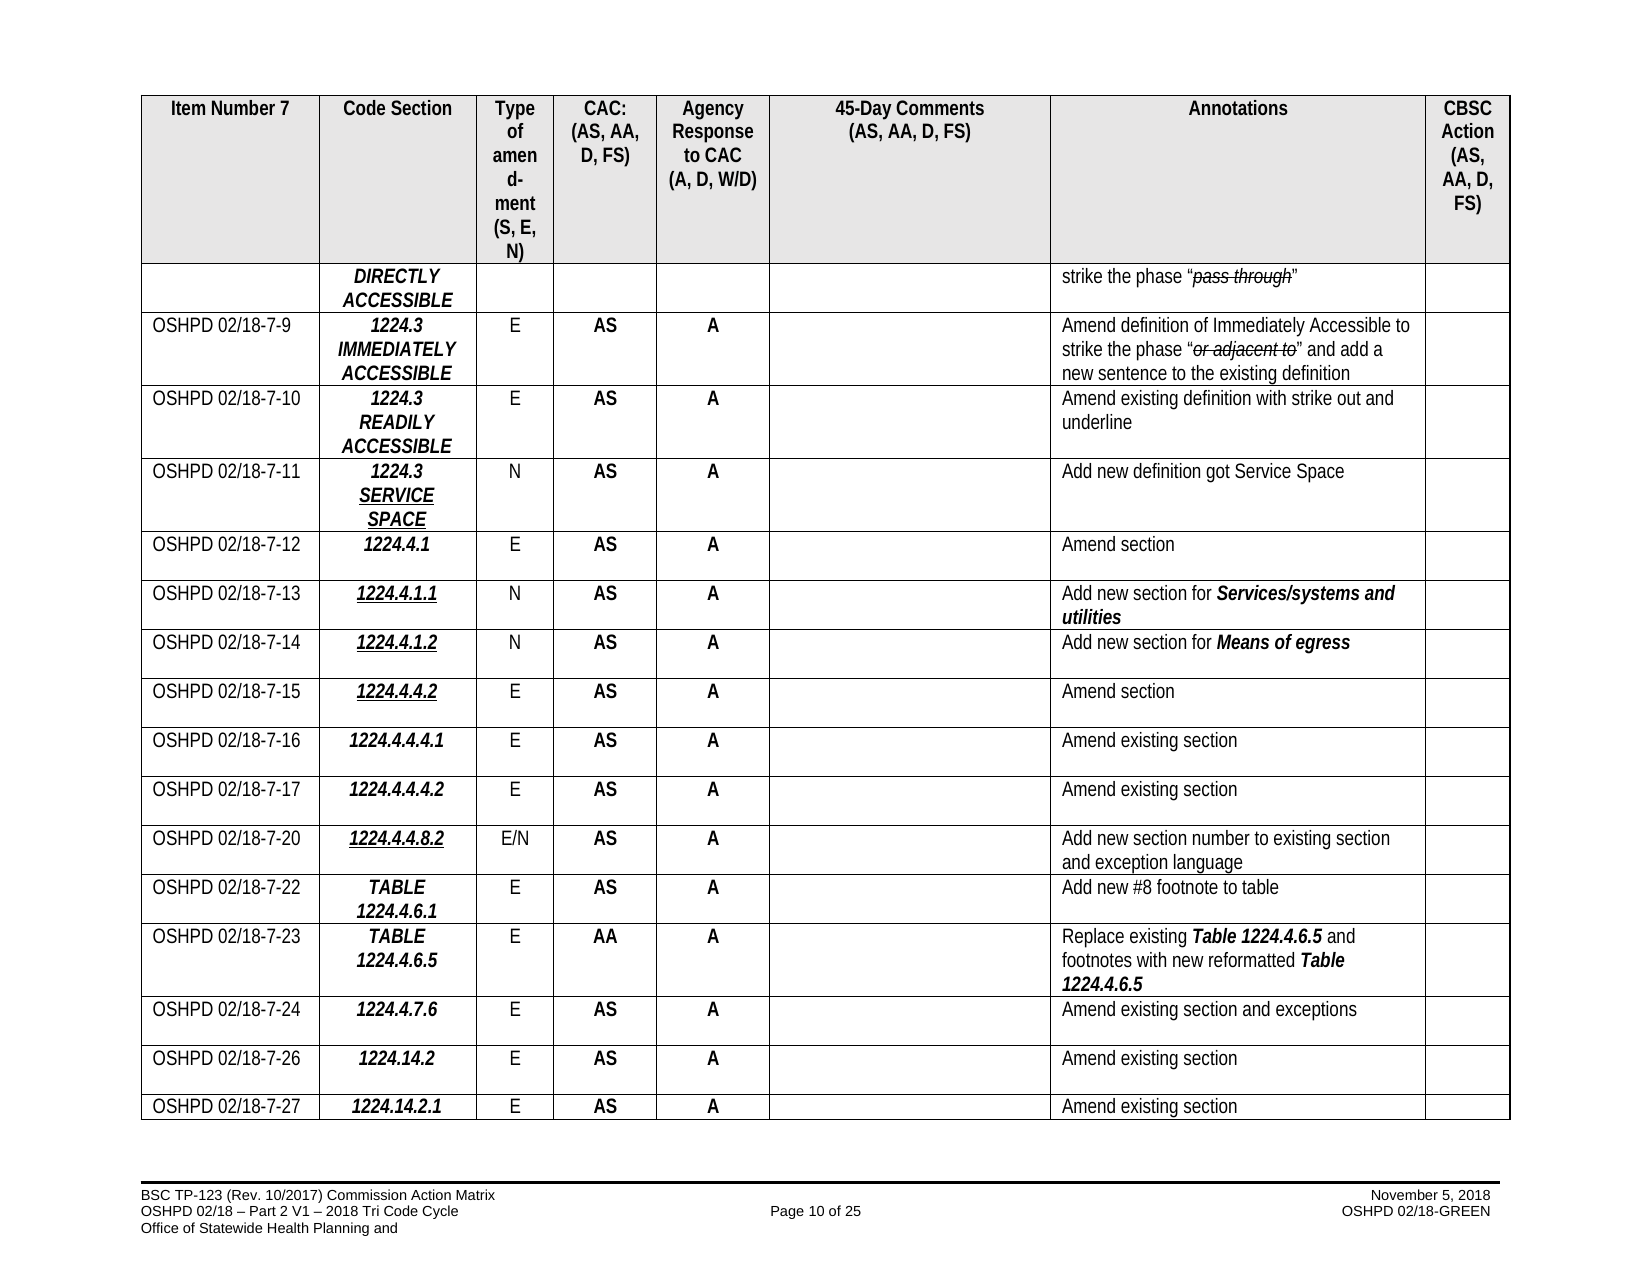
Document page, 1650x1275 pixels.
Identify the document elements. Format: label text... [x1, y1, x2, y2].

table_cell 1224.4.1 [320, 532, 476, 580]
table_cell [770, 997, 1050, 1044]
table_cell Add new #8 footnote to table [1051, 875, 1425, 923]
table_cell Amend existing section and exceptions [1051, 997, 1425, 1044]
table_cell E [477, 313, 553, 385]
table_cell E [477, 728, 553, 776]
table_cell [770, 679, 1050, 727]
table_cell [1426, 1046, 1509, 1093]
table_cell [770, 1046, 1050, 1093]
table_cell AS [554, 581, 656, 629]
table_cell [142, 1046, 319, 1093]
table_header Item Number 7 [142, 96, 319, 263]
table_cell E [477, 777, 553, 825]
table_cell A [657, 630, 769, 678]
table_cell AS [554, 532, 656, 580]
table_cell Amend definition of Immediately Accessible to strike the phase “or adjacent to” and add a new sentence to the existing definition [1051, 313, 1425, 385]
table_cell [142, 313, 319, 385]
table_cell N [477, 630, 553, 678]
table_cell [142, 679, 319, 727]
table_cell AS [554, 728, 656, 776]
table_cell E [477, 1046, 553, 1093]
table_header CAC: (AS, AA, D, FS) [554, 96, 656, 263]
table_cell AS [554, 630, 656, 678]
table_cell AS [554, 875, 656, 923]
table_cell A [657, 997, 769, 1044]
table_cell Amend existing section [1051, 1046, 1425, 1093]
table_cell 1224.14.2 [320, 1046, 476, 1093]
table_cell 1224.3 READILY ACCESSIBLE [320, 386, 476, 458]
table_cell [142, 630, 319, 678]
table_cell Amend section [1051, 679, 1425, 727]
table_cell AS [554, 264, 656, 312]
table_header Annotations [1051, 96, 1425, 263]
table_cell E [477, 532, 553, 580]
table_cell 1224.4.1.2 [320, 630, 476, 678]
table_cell [142, 459, 319, 531]
table_cell [142, 826, 319, 874]
table_cell 1224.3 DIRECTLY ACCESSIBLE [320, 264, 476, 312]
table_cell Amend existing definition with strike out and underline [1051, 386, 1425, 458]
table_cell E [477, 1095, 553, 1118]
table_cell E [477, 875, 553, 923]
table_cell A [657, 459, 769, 531]
table_cell [142, 997, 319, 1044]
table_cell 1224.4.4.4.1 [320, 728, 476, 776]
table_cell E [477, 924, 553, 996]
table_cell Replace existing Table 1224.4.6.5 and footnotes with new reformatted Table 1224.4.6.5 [1051, 924, 1425, 996]
table_header CBSC Action (AS, AA, D, FS) [1426, 96, 1509, 263]
table_cell E [477, 264, 553, 312]
table_cell [1426, 386, 1509, 458]
table_cell N [477, 581, 553, 629]
table_cell [142, 532, 319, 580]
table_cell [770, 264, 1050, 312]
table_cell [1426, 924, 1509, 996]
table_header Type of amend- ment (S, E, N) [477, 96, 553, 263]
table_cell 1224.4.7.6 [320, 997, 476, 1044]
table_cell [1426, 826, 1509, 874]
table_cell [770, 459, 1050, 531]
table_cell N [477, 459, 553, 531]
table_cell [1426, 875, 1509, 923]
table_cell 1224.3 SERVICE SPACE [320, 459, 476, 531]
table_cell 1224.4.4.8.2 [320, 826, 476, 874]
table_cell [770, 313, 1050, 385]
table_cell [142, 386, 319, 458]
table_cell [1426, 313, 1509, 385]
table_cell A [657, 313, 769, 385]
table_header Code Section [320, 96, 476, 263]
table_cell AS [554, 777, 656, 825]
table_header 45-Day Comments (AS, AA, D, FS) [770, 96, 1050, 263]
table_cell [770, 826, 1050, 874]
table_cell Add new definition got Service Space [1051, 459, 1425, 531]
table_cell A [657, 777, 769, 825]
table_cell [142, 1095, 319, 1118]
table_cell Amend definition of Directly Accessible to strike the phase “pass through” [1051, 264, 1425, 312]
table_cell A [657, 1046, 769, 1093]
table_cell [770, 1095, 1050, 1118]
table_cell [1426, 581, 1509, 629]
table_cell AS [554, 1046, 656, 1093]
table_cell [1426, 532, 1509, 580]
table_cell A [657, 581, 769, 629]
table_cell AS [554, 386, 656, 458]
table_cell A [657, 826, 769, 874]
table_cell [1426, 264, 1509, 312]
table_cell [1426, 997, 1509, 1044]
table_cell [770, 386, 1050, 458]
table_cell [770, 581, 1050, 629]
table_cell E [477, 386, 553, 458]
table_cell 1224.4.4.4.2 [320, 777, 476, 825]
table_cell [1426, 777, 1509, 825]
table_cell A [657, 728, 769, 776]
table_cell 1224.3 IMMEDIATELY ACCESSIBLE [320, 313, 476, 385]
table_cell AS [554, 1095, 656, 1118]
table_cell [142, 728, 319, 776]
table_cell [142, 924, 319, 996]
table_cell Add new section number to existing section and exception language [1051, 826, 1425, 874]
table_cell 1224.14.2.1 [320, 1095, 476, 1118]
table_cell [770, 630, 1050, 678]
table_cell Amend existing section [1051, 777, 1425, 825]
table_cell A [657, 532, 769, 580]
table_cell 1224.4.4.2 [320, 679, 476, 727]
table_cell AA [554, 924, 656, 996]
table_cell A [657, 264, 769, 312]
table_cell Amend section [1051, 532, 1425, 580]
table_cell AS [554, 826, 656, 874]
table_cell [142, 875, 319, 923]
table_cell [770, 728, 1050, 776]
table_cell [142, 777, 319, 825]
table_cell [770, 875, 1050, 923]
table_cell E [477, 997, 553, 1044]
table_cell A [657, 679, 769, 727]
table_cell AS [554, 313, 656, 385]
table_cell A [657, 1095, 769, 1118]
table_cell Amend existing section [1051, 1095, 1425, 1118]
table_cell Add new section for Services/systems and utilities [1051, 581, 1425, 629]
table_cell 1224.4.1.1 [320, 581, 476, 629]
table_cell AS [554, 679, 656, 727]
table_cell Amend existing section [1051, 728, 1425, 776]
table_cell [1426, 1095, 1509, 1118]
table_cell Add new section for Means of egress [1051, 630, 1425, 678]
table_cell E [477, 679, 553, 727]
table_header Agency Response to CAC (A, D, W/D) [657, 96, 769, 263]
table_cell AS [554, 459, 656, 531]
table_cell [770, 532, 1050, 580]
table_cell [1426, 679, 1509, 727]
table_cell [770, 924, 1050, 996]
table_cell [770, 777, 1050, 825]
table_cell [1426, 728, 1509, 776]
table_cell [142, 264, 319, 312]
table_cell TABLE 1224.4.6.1 [320, 875, 476, 923]
table_cell E/N [477, 826, 553, 874]
table_cell A [657, 386, 769, 458]
table_cell A [657, 875, 769, 923]
table_cell AS [554, 997, 656, 1044]
table_cell [1426, 630, 1509, 678]
table_cell A [657, 924, 769, 996]
table_cell [142, 581, 319, 629]
table_cell TABLE 1224.4.6.5 [320, 924, 476, 996]
table_cell [1426, 459, 1509, 531]
